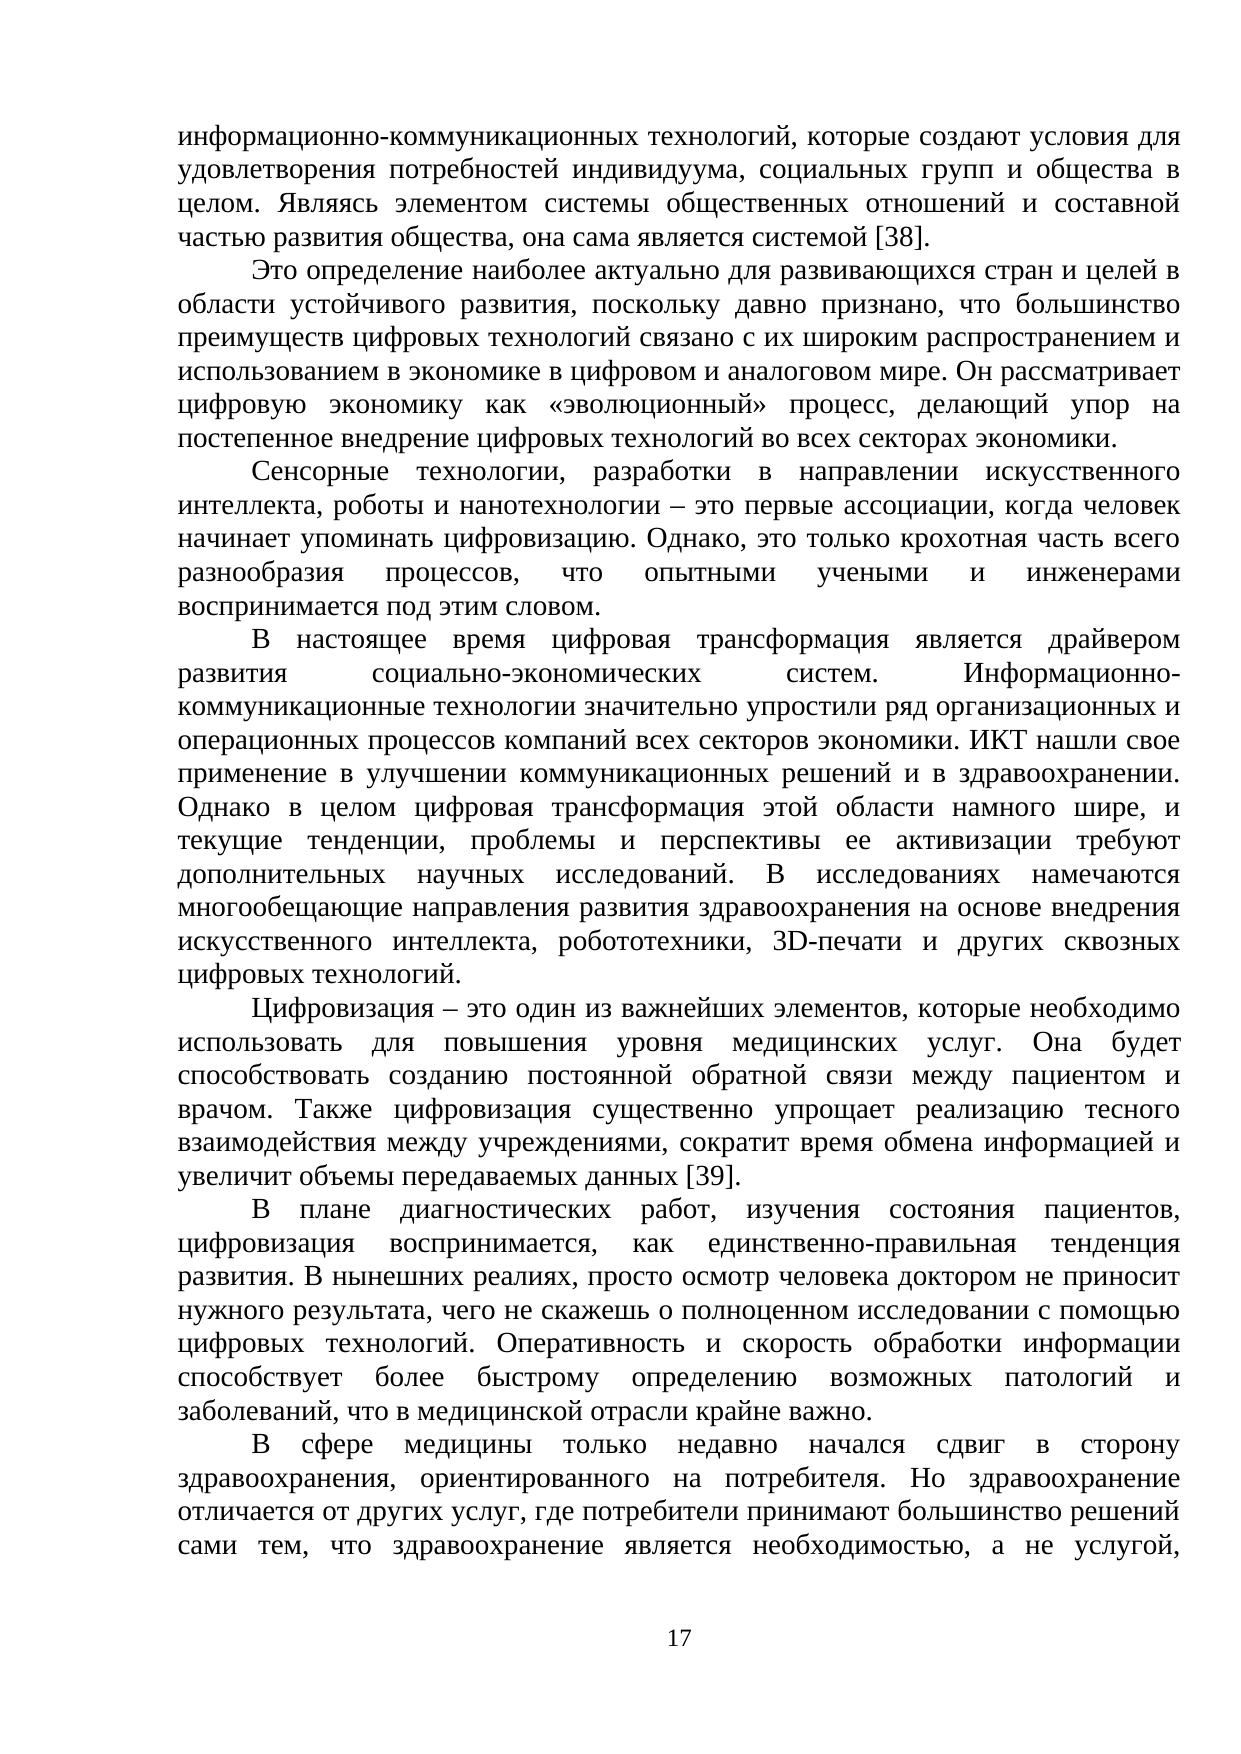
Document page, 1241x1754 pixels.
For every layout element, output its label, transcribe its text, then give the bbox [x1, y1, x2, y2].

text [177, 1426, 1181, 1560]
text Это определение наиболее актуально для развивающихся стран и целей в области устойчивого развития, поскольку давно признано, что большинство преимуществ цифровых технологий связано с их широким распространением и использованием в экономике в цифровом и аналоговом мире. Он рассматривает цифровую экономику как «эволюционный» процесс, делающий упор на постепенное внедрение цифровых технологий во всех секторах экономики. [177, 252, 1181, 453]
text Сенсорные технологии, разработки в направлении искусственного интеллекта, роботы и нанотехнологии – это первые ассоциации, когда человек начинает упоминать цифровизацию. Однако, это только крохотная часть всего разнообразия процессов, что опытными учеными и инженерами воспринимается под этим словом. [177, 453, 1181, 621]
text Цифровизация – это один из важнейших элементов, которые необходимо использовать для повышения уровня медицинских услуг. Она будет способствовать созданию постоянной обратной связи между пациентом и врачом. Также цифровизация существенно упрощает реализацию тесного взаимодействия между учреждениями, сократит время обмена информацией и увеличит объемы передаваемых данных [39]. [177, 990, 1181, 1191]
text В настоящее время цифровая трансформация является драйвером развития социально-экономических систем. Информационно-коммуникационные технологии значительно упростили ряд организационных и операционных процессов компаний всех секторов экономики. ИКТ нашли свое применение в улучшении коммуникационных решений и в здравоохранении. Однако в целом цифровая трансформация этой области намного шире, и текущие тенденции, проблемы и перспективы ее активизации требуют дополнительных научных исследований. В исследованиях намечаются многообещающие направления развития здравоохранения на основе внедрения искусственного интеллекта, робототехники, 3D-печати и других сквозных цифровых технологий. [177, 621, 1181, 990]
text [177, 118, 1181, 252]
text В плане диагностических работ, изучения состояния пациентов, цифровизация воспринимается, как единственно-правильная тенденция развития. В нынешних реалиях, просто осмотр человека доктором не приносит нужного результата, чего не скажешь о полноценном исследовании с помощью цифровых технологий. Оперативность и скорость обработки информации способствует более быстрому определению возможных патологий и заболеваний, что в медицинской отрасли крайне важно. [177, 1191, 1181, 1426]
